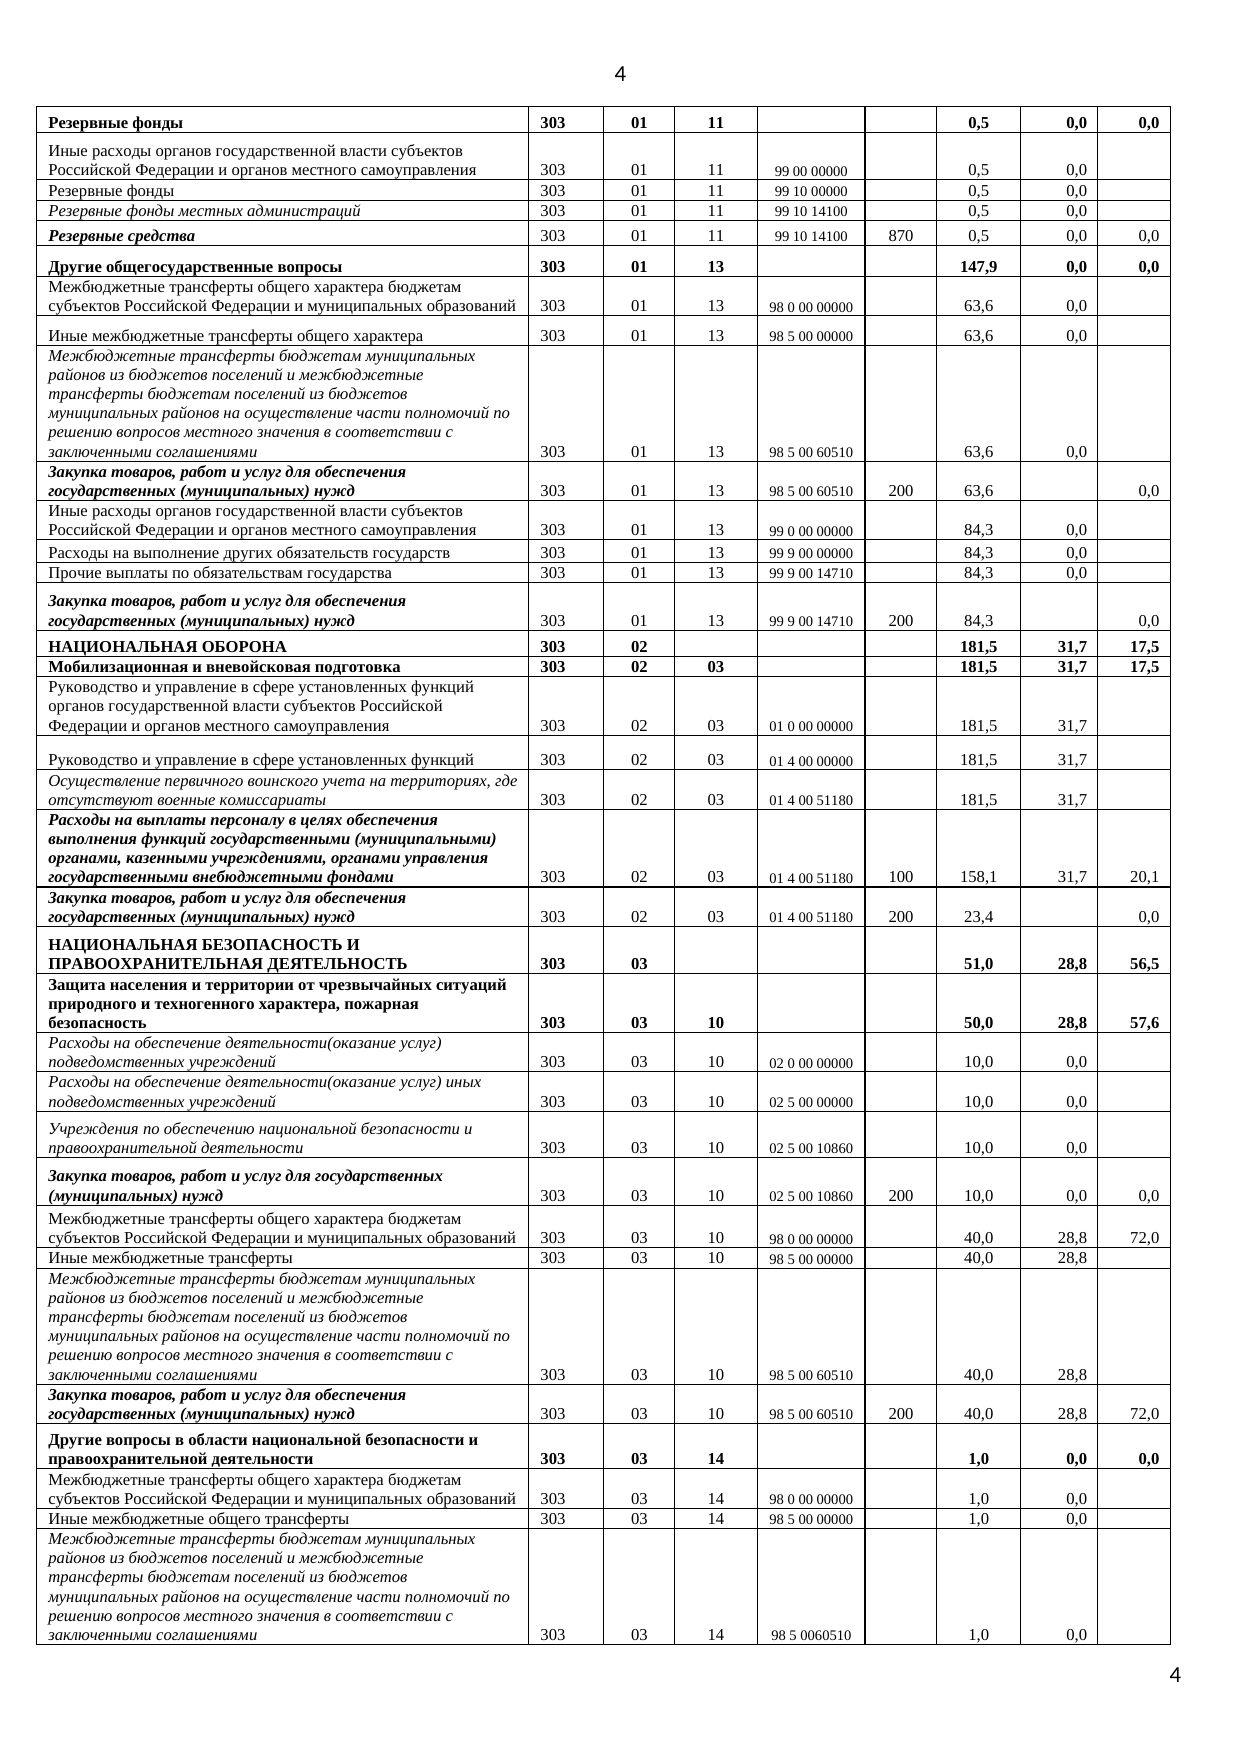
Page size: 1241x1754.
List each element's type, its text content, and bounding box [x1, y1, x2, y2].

table_cell 303 [529, 927, 603, 973]
table_cell 28,8 [1021, 1206, 1097, 1247]
table_cell Иные расходы органов государственной власти субъектов Российской Федерации и органов местного самоуправления [37, 133, 528, 179]
table_cell Резервные фонды [37, 107, 528, 132]
table_cell 13 [675, 462, 757, 500]
table_cell 303 [529, 1509, 603, 1528]
table_cell 158,1 [937, 810, 1020, 886]
table_cell 01 [604, 180, 674, 199]
table_cell 0,0 [1021, 563, 1097, 582]
table_cell 99 9 00 00000 [758, 540, 864, 562]
table_cell 02 5 00 10860 [758, 1158, 864, 1204]
table_cell 303 [529, 1529, 603, 1644]
table_cell 98 0 00 00000 [758, 1206, 864, 1247]
table_cell 17,5 [1098, 657, 1170, 676]
table_cell 31,7 [1021, 736, 1097, 769]
table_cell Другие общегосударственные вопросы [37, 246, 528, 276]
table_cell 02 5 00 00000 [758, 1072, 864, 1111]
table_cell 51,0 [937, 927, 1020, 973]
table_cell 31,7 [1021, 677, 1097, 734]
table_cell 11 [675, 107, 757, 132]
table_cell [866, 201, 936, 220]
table_cell [1098, 540, 1170, 562]
table_cell Резервные фонды [37, 180, 528, 199]
table_cell 28,8 [1021, 1385, 1097, 1423]
table_cell 303 [529, 1469, 603, 1508]
table_cell [866, 1112, 936, 1157]
table_cell 1,0 [937, 1529, 1020, 1644]
table_cell 98 5 00 00000 [758, 316, 864, 344]
table_cell 63,6 [937, 462, 1020, 500]
table_cell 303 [529, 1248, 603, 1267]
table_cell [866, 1033, 936, 1071]
table_cell 99 0 00 00000 [758, 501, 864, 539]
table_cell 181,5 [937, 736, 1020, 769]
table_cell 23,4 [937, 888, 1020, 926]
table_cell 28,8 [1021, 1248, 1097, 1267]
table_cell [1098, 277, 1170, 315]
table_cell Закупка товаров, работ и услуг для обеспечения государственных (муниципальных) нужд [37, 1385, 528, 1423]
table_cell [866, 1469, 936, 1508]
table_cell Закупка товаров, работ и услуг для обеспечения государственных (муниципальных) нужд [37, 462, 528, 500]
table_cell Руководство и управление в сфере установленных функций [37, 736, 528, 769]
table_cell 31,7 [1021, 657, 1097, 676]
table_cell 02 5 00 10860 [758, 1112, 864, 1157]
table_cell [758, 1424, 864, 1468]
table_cell 98 0 00 00000 [758, 1469, 864, 1508]
table_cell 03 [675, 810, 757, 886]
table_cell [866, 246, 936, 276]
table_cell Расходы на выполнение других обязательств государств [37, 540, 528, 562]
table_cell 10 [675, 1385, 757, 1423]
table_cell 200 [866, 1385, 936, 1423]
table_cell 98 0 00 00000 [758, 277, 864, 315]
table_cell 1,0 [937, 1469, 1020, 1508]
table_cell 03 [675, 657, 757, 676]
table_cell [758, 631, 864, 656]
table_cell 303 [529, 631, 603, 656]
table_cell 98 5 00 60510 [758, 1269, 864, 1383]
table_cell [866, 346, 936, 461]
table_cell [1098, 563, 1170, 582]
table_cell [1098, 1072, 1170, 1111]
table_cell 03 [604, 1112, 674, 1157]
table_cell 0,0 [1098, 107, 1170, 132]
table_cell Закупка товаров, работ и услуг для государственных (муниципальных) нужд [37, 1158, 528, 1204]
table_cell 303 [529, 462, 603, 500]
table_cell 98 5 00 60510 [758, 1385, 864, 1423]
table_cell [1098, 133, 1170, 179]
table_cell [1098, 1112, 1170, 1157]
table_cell 99 10 00000 [758, 180, 864, 199]
table_cell 303 [529, 180, 603, 199]
table_cell Расходы на обеспечение деятельности(оказание услуг) иных подведомственных учреждений [37, 1072, 528, 1111]
table_cell 31,7 [1021, 631, 1097, 656]
table_cell 0,0 [1021, 316, 1097, 344]
table_cell 99 10 14100 [758, 221, 864, 245]
table_cell 303 [529, 770, 603, 809]
table_cell 10 [675, 974, 757, 1032]
table_cell [1098, 1469, 1170, 1508]
table_cell 181,5 [937, 657, 1020, 676]
table_cell 01 4 00 51180 [758, 770, 864, 809]
table_cell НАЦИОНАЛЬНАЯ БЕЗОПАСНОСТЬ И ПРАВООХРАНИТЕЛЬНАЯ ДЕЯТЕЛЬНОСТЬ [37, 927, 528, 973]
table_cell [758, 657, 864, 676]
table_cell Закупка товаров, работ и услуг для обеспечения государственных (муниципальных) нужд [37, 888, 528, 926]
table_cell 03 [604, 974, 674, 1032]
table_cell [1098, 180, 1170, 199]
table_cell 14 [675, 1529, 757, 1644]
table_cell Резервные средства [37, 221, 528, 245]
table_cell 13 [675, 316, 757, 344]
table_cell 84,3 [937, 583, 1020, 629]
table_cell [866, 180, 936, 199]
table_cell [866, 1248, 936, 1267]
table_cell [866, 770, 936, 809]
table_cell 01 [604, 107, 674, 132]
table_cell 303 [529, 1269, 603, 1383]
table_cell [1098, 1529, 1170, 1644]
table_cell 11 [675, 133, 757, 179]
table_cell 0,0 [1021, 1072, 1097, 1111]
table_cell 0,5 [937, 180, 1020, 199]
table_cell 0,0 [1098, 888, 1170, 926]
table_cell [758, 246, 864, 276]
table_cell [866, 974, 936, 1032]
table_cell 0,0 [1021, 1112, 1097, 1157]
table_cell [758, 927, 864, 973]
table_cell 99 10 14100 [758, 201, 864, 220]
table_cell 303 [529, 1072, 603, 1111]
table_cell 03 [675, 736, 757, 769]
table_cell 0,5 [937, 107, 1020, 132]
table_cell [866, 540, 936, 562]
table_cell [866, 133, 936, 179]
table_cell 0,0 [1021, 221, 1097, 245]
table_cell [866, 501, 936, 539]
table_cell 303 [529, 246, 603, 276]
table_cell [866, 1072, 936, 1111]
table_cell 03 [604, 1158, 674, 1204]
table_cell 84,3 [937, 501, 1020, 539]
table_cell [866, 563, 936, 582]
table_cell 14 [675, 1469, 757, 1508]
table_cell 02 [604, 677, 674, 734]
table_cell 200 [866, 462, 936, 500]
table_cell 14 [675, 1424, 757, 1468]
table_cell Межбюджетные трансферты общего характера бюджетам субъектов Российской Федерации и муниципальных образований [37, 1469, 528, 1508]
table_cell 10 [675, 1033, 757, 1071]
table_cell [1098, 201, 1170, 220]
table_cell 10,0 [937, 1033, 1020, 1071]
table_cell [1021, 888, 1097, 926]
table_cell 13 [675, 346, 757, 461]
table_cell 303 [529, 974, 603, 1032]
table_cell 147,9 [937, 246, 1020, 276]
table_cell 0,0 [1021, 1158, 1097, 1204]
table_cell 303 [529, 221, 603, 245]
table_cell 13 [675, 540, 757, 562]
table_cell Иные межбюджетные общего трансферты [37, 1509, 528, 1528]
table_cell 40,0 [937, 1269, 1020, 1383]
table_cell 0,0 [1098, 1158, 1170, 1204]
table_cell 03 [675, 888, 757, 926]
table_cell 01 [604, 201, 674, 220]
table_cell [866, 736, 936, 769]
table_cell 03 [604, 1424, 674, 1468]
table_cell 02 [604, 631, 674, 656]
table_cell [1098, 346, 1170, 461]
table_cell 02 [604, 888, 674, 926]
table_cell 01 0 00 00000 [758, 677, 864, 734]
table_cell 02 [604, 736, 674, 769]
table_cell 01 4 00 00000 [758, 736, 864, 769]
table_cell [1098, 1509, 1170, 1528]
table_cell 303 [529, 1385, 603, 1423]
table_cell 98 5 0060510 [758, 1529, 864, 1644]
table_cell Прочие выплаты по обязательствам государства [37, 563, 528, 582]
table_cell 01 [604, 316, 674, 344]
table_cell 0,0 [1021, 1509, 1097, 1528]
table_cell [866, 1206, 936, 1247]
table_cell 303 [529, 501, 603, 539]
table_cell [1098, 677, 1170, 734]
table_cell 02 0 00 00000 [758, 1033, 864, 1071]
table_cell 10 [675, 1112, 757, 1157]
table_cell 03 [604, 1385, 674, 1423]
table_cell 0,0 [1021, 1469, 1097, 1508]
table_cell Расходы на обеспечение деятельности(оказание услуг) подведомственных учреждений [37, 1033, 528, 1071]
table_cell 28,8 [1021, 974, 1097, 1032]
table_cell 303 [529, 107, 603, 132]
table_cell 98 5 00 00000 [758, 1509, 864, 1528]
table_cell 303 [529, 583, 603, 629]
table_cell [866, 631, 936, 656]
table_cell [758, 107, 864, 132]
table_cell [675, 927, 757, 973]
table_cell [1098, 1248, 1170, 1267]
table_cell 98 5 00 00000 [758, 1248, 864, 1267]
table_cell 01 [604, 346, 674, 461]
table_cell 72,0 [1098, 1385, 1170, 1423]
table_cell 01 [604, 501, 674, 539]
table_cell 28,8 [1021, 927, 1097, 973]
table_cell 40,0 [937, 1385, 1020, 1423]
table_cell 56,5 [1098, 927, 1170, 973]
table_cell 13 [675, 277, 757, 315]
table_cell 98 5 00 60510 [758, 346, 864, 461]
table_cell [866, 1529, 936, 1644]
table_cell 03 [604, 1469, 674, 1508]
table_cell 10 [675, 1158, 757, 1204]
table_cell Мобилизационная и вневойсковая подготовка [37, 657, 528, 676]
table_cell 99 00 00000 [758, 133, 864, 179]
table_cell Осуществление первичного воинского учета на территориях, где отсутствуют военные комиссариаты [37, 770, 528, 809]
table_cell 63,6 [937, 346, 1020, 461]
table_cell 0,0 [1098, 1424, 1170, 1468]
table_cell 01 [604, 133, 674, 179]
table_cell 84,3 [937, 563, 1020, 582]
table_cell 99 9 00 14710 [758, 563, 864, 582]
table_cell 10 [675, 1248, 757, 1267]
table_cell [1098, 1269, 1170, 1383]
table_cell 01 [604, 583, 674, 629]
table_cell [866, 927, 936, 973]
table_cell 31,7 [1021, 810, 1097, 886]
table_cell [758, 974, 864, 1032]
table_cell 13 [675, 583, 757, 629]
table_cell Расходы на выплаты персоналу в целях обеспечения выполнения функций государственными (муниципальными) органами, казенными учреждениями, органами управления государственными внебюджетными фондами [37, 810, 528, 886]
table_cell [866, 657, 936, 676]
table_cell 303 [529, 657, 603, 676]
table_cell [866, 1269, 936, 1383]
table_cell [866, 677, 936, 734]
table_cell 99 9 00 14710 [758, 583, 864, 629]
table_cell 1,0 [937, 1509, 1020, 1528]
table_cell 303 [529, 1033, 603, 1071]
table_cell 0,0 [1021, 277, 1097, 315]
table_cell 0,0 [1021, 1033, 1097, 1071]
table_cell 303 [529, 1158, 603, 1204]
table_cell 303 [529, 540, 603, 562]
table_cell 20,1 [1098, 810, 1170, 886]
table_cell [675, 631, 757, 656]
table_cell 03 [604, 927, 674, 973]
table_cell 303 [529, 563, 603, 582]
table_cell [1098, 1033, 1170, 1071]
table_cell 200 [866, 583, 936, 629]
table_cell 100 [866, 810, 936, 886]
table_cell 0,0 [1098, 246, 1170, 276]
table_cell 03 [604, 1072, 674, 1111]
table_cell 181,5 [937, 770, 1020, 809]
table_cell 40,0 [937, 1248, 1020, 1267]
table_cell 0,0 [1021, 501, 1097, 539]
table_cell 303 [529, 346, 603, 461]
table_cell 0,5 [937, 221, 1020, 245]
table_cell Межбюджетные трансферты общего характера бюджетам субъектов Российской Федерации и муниципальных образований [37, 1206, 528, 1247]
table_cell 10 [675, 1206, 757, 1247]
table_cell 02 [604, 810, 674, 886]
table_cell 11 [675, 201, 757, 220]
table_cell [866, 1509, 936, 1528]
table_cell 40,0 [937, 1206, 1020, 1247]
table_cell 11 [675, 221, 757, 245]
table_cell 31,7 [1021, 770, 1097, 809]
table_cell Учреждения по обеспечению национальной безопасности и правоохранительной деятельности [37, 1112, 528, 1157]
table_cell 50,0 [937, 974, 1020, 1032]
table_cell 63,6 [937, 277, 1020, 315]
table_cell 03 [604, 1033, 674, 1071]
table_cell Закупка товаров, работ и услуг для обеспечения государственных (муниципальных) нужд [37, 583, 528, 629]
table_cell [866, 1424, 936, 1468]
table_cell 84,3 [937, 540, 1020, 562]
table_cell 01 4 00 51180 [758, 810, 864, 886]
table_cell [866, 107, 936, 132]
table_cell [1021, 583, 1097, 629]
table_cell 03 [675, 677, 757, 734]
table_cell 0,0 [1021, 180, 1097, 199]
table_cell Иные расходы органов государственной власти субъектов Российской Федерации и органов местного самоуправления [37, 501, 528, 539]
table_cell 303 [529, 736, 603, 769]
table_cell 303 [529, 201, 603, 220]
table_cell 02 [604, 657, 674, 676]
table_cell 10 [675, 1269, 757, 1383]
table_cell 0,0 [1021, 107, 1097, 132]
table_cell [866, 277, 936, 315]
table_cell 200 [866, 888, 936, 926]
table_cell 28,8 [1021, 1269, 1097, 1383]
table_cell 03 [604, 1509, 674, 1528]
table_cell 13 [675, 246, 757, 276]
table_cell 01 [604, 221, 674, 245]
table_cell 13 [675, 563, 757, 582]
table_cell 0,0 [1021, 133, 1097, 179]
table_cell [1098, 770, 1170, 809]
table_cell 0,0 [1021, 1424, 1097, 1468]
table_cell 01 [604, 277, 674, 315]
table_cell 98 5 00 60510 [758, 462, 864, 500]
table_cell 303 [529, 677, 603, 734]
table_cell 181,5 [937, 677, 1020, 734]
table_cell 01 [604, 462, 674, 500]
table_cell [1098, 316, 1170, 344]
table_cell НАЦИОНАЛЬНАЯ ОБОРОНА [37, 631, 528, 656]
table_cell 303 [529, 316, 603, 344]
table_cell 0,5 [937, 201, 1020, 220]
table_cell Резервные фонды местных администраций [37, 201, 528, 220]
table_cell 303 [529, 277, 603, 315]
table_cell 303 [529, 1206, 603, 1247]
table_cell Межбюджетные трансферты общего характера бюджетам субъектов Российской Федерации и муниципальных образований [37, 277, 528, 315]
table_cell Иные межбюджетные трансферты [37, 1248, 528, 1267]
table_cell 303 [529, 1112, 603, 1157]
table_cell 01 [604, 246, 674, 276]
table_cell 303 [529, 888, 603, 926]
table_cell 870 [866, 221, 936, 245]
table_cell 10,0 [937, 1072, 1020, 1111]
table_cell 01 [604, 563, 674, 582]
table_cell Иные межбюджетные трансферты общего характера [37, 316, 528, 344]
table_cell 200 [866, 1158, 936, 1204]
table_cell 0,0 [1098, 462, 1170, 500]
table_cell 10,0 [937, 1158, 1020, 1204]
table_cell 0,0 [1021, 246, 1097, 276]
table_cell 01 4 00 51180 [758, 888, 864, 926]
table_cell 17,5 [1098, 631, 1170, 656]
table_cell 01 [604, 540, 674, 562]
table_cell 303 [529, 1424, 603, 1468]
table_cell 0,0 [1021, 346, 1097, 461]
table_cell 1,0 [937, 1424, 1020, 1468]
table_cell 0,0 [1021, 201, 1097, 220]
table_cell Защита населения и территории от чрезвычайных ситуаций природного и техногенного характера, пожарная безопасность [37, 974, 528, 1032]
table_cell [1021, 462, 1097, 500]
table_cell 03 [604, 1206, 674, 1247]
table_cell 0,0 [1098, 583, 1170, 629]
table_cell [1098, 736, 1170, 769]
table_cell 0,5 [937, 133, 1020, 179]
table_cell 03 [604, 1248, 674, 1267]
table_cell Руководство и управление в сфере установленных функций органов государственной власти субъектов Российской Федерации и органов местного самоуправления [37, 677, 528, 734]
table_cell 03 [604, 1529, 674, 1644]
table_cell 02 [604, 770, 674, 809]
table_cell 10,0 [937, 1112, 1020, 1157]
table_cell Другие вопросы в области национальной безопасности и правоохранительной деятельности [37, 1424, 528, 1468]
table_cell 303 [529, 133, 603, 179]
table_cell 181,5 [937, 631, 1020, 656]
table_cell 0,0 [1098, 221, 1170, 245]
table_cell 57,6 [1098, 974, 1170, 1032]
table_cell 303 [529, 810, 603, 886]
table_cell 11 [675, 180, 757, 199]
table_cell [866, 316, 936, 344]
table_cell [1098, 501, 1170, 539]
table_cell 13 [675, 501, 757, 539]
table_cell 0,0 [1021, 1529, 1097, 1644]
table_cell 72,0 [1098, 1206, 1170, 1247]
table_cell 03 [675, 770, 757, 809]
table_cell 63,6 [937, 316, 1020, 344]
table_cell 03 [604, 1269, 674, 1383]
table_cell 0,0 [1021, 540, 1097, 562]
table_cell 10 [675, 1072, 757, 1111]
table_cell 14 [675, 1509, 757, 1528]
